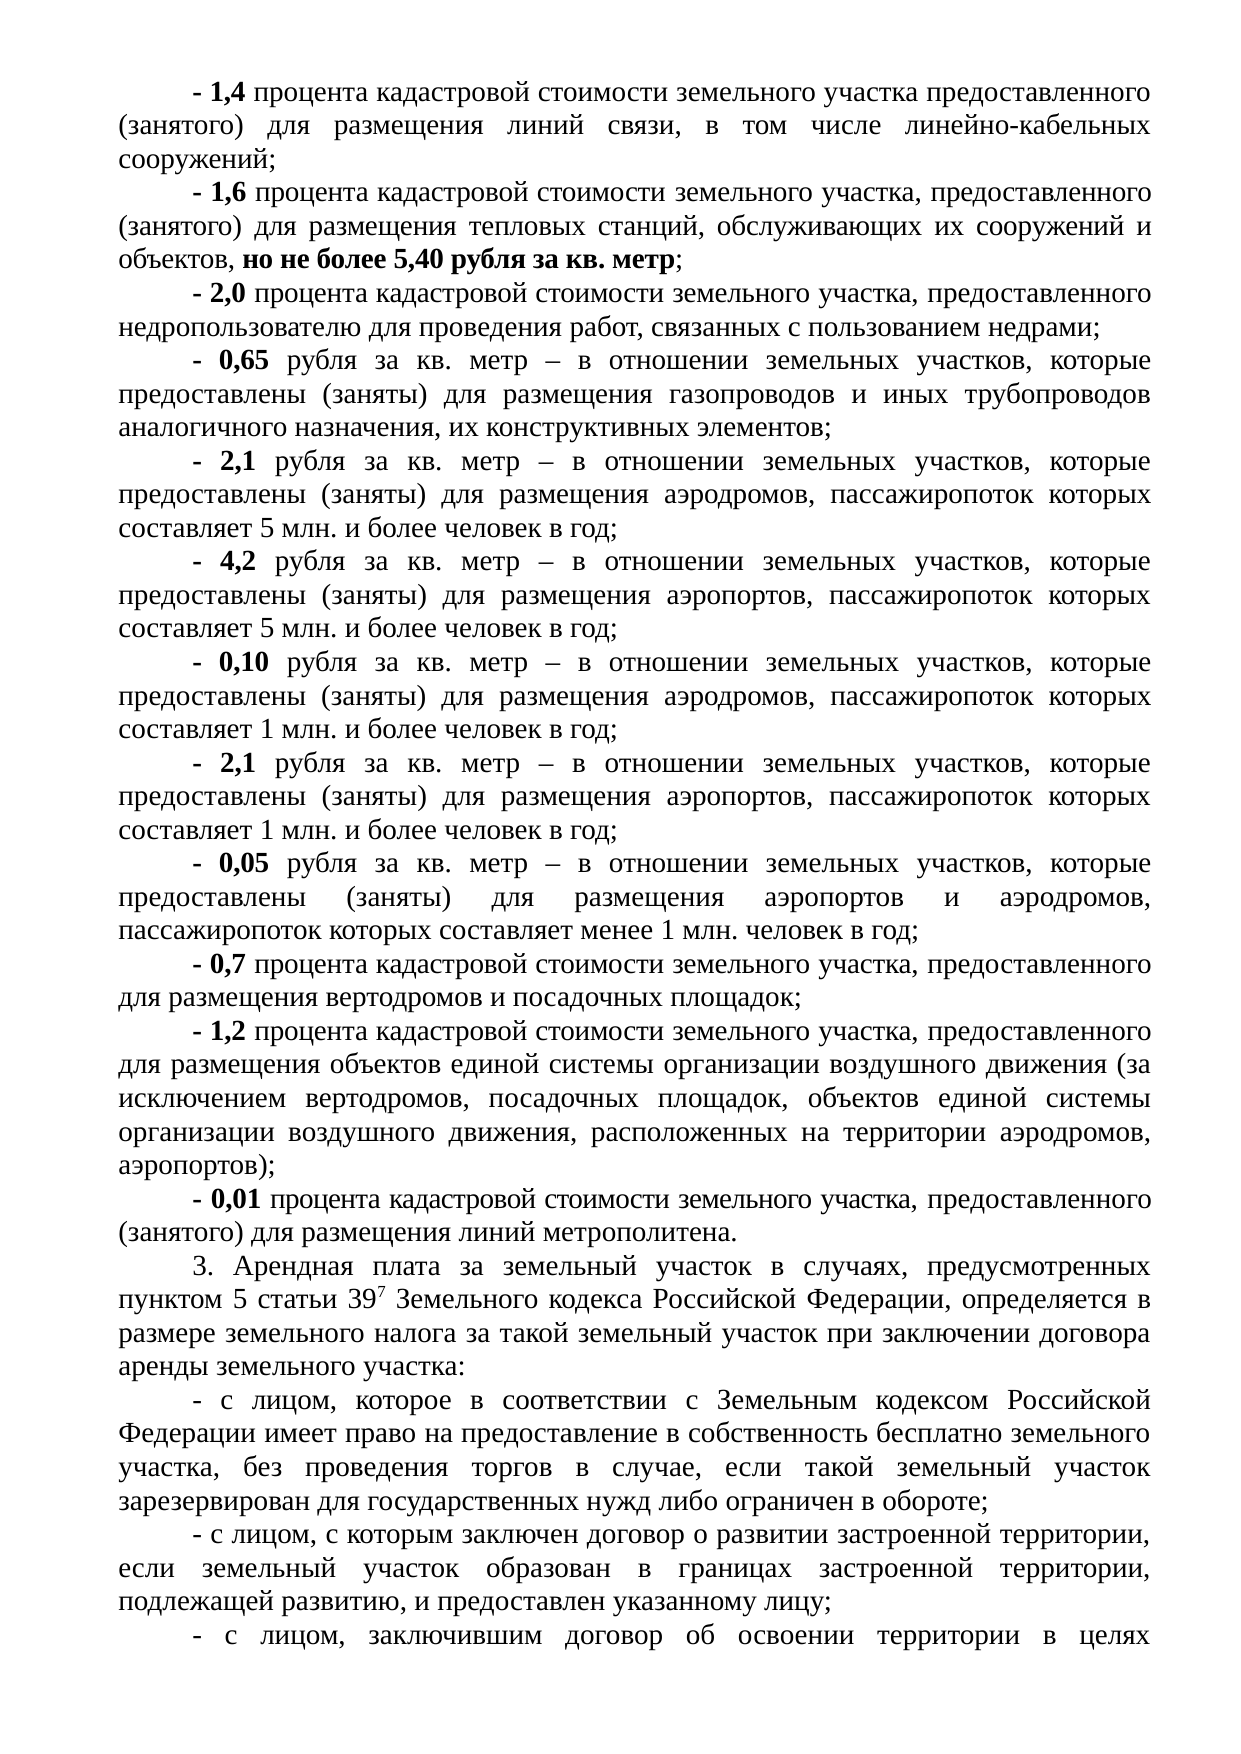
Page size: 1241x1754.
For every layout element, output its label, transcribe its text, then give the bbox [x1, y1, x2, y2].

text - 4,2 рубля за кв. метр – в отношении земельных участков, которые предоставлены (заняты) для размещения аэропортов, пассажиропоток которых составляет 5 млн. и более человек в год; [118, 543, 1152, 644]
text - 2,1 рубля за кв. метр – в отношении земельных участков, которые предоставлены (заняты) для размещения аэропортов, пассажиропоток которых составляет 1 млн. и более человек в год; [118, 745, 1152, 845]
text - 0,05 рубля за кв. метр – в отношении земельных участков, которые предоставлены (заняты) для размещения аэропортов и аэродромов, пассажиропоток которых составляет менее 1 млн. человек в год; [118, 845, 1152, 946]
text - 0,01 процента кадастровой стоимости земельного участка, предоставленного (занятого) для размещения линий метрополитена. [118, 1181, 1152, 1248]
text 3. Арендная плата за земельный участок в случаях, предусмотренных пунктом 5 статьи 397 Земельного кодекса Российской Федерации, определяется в размере земельного налога за такой земельный участок при заключении договора аренды земельного участка: [118, 1248, 1152, 1382]
text - 2,0 процента кадастровой стоимости земельного участка, предоставленного недропользователю для проведения работ, связанных с пользованием недрами; [118, 275, 1152, 342]
text - 1,6 процента кадастровой стоимости земельного участка, предоставленного (занятого) для размещения тепловых станций, обслуживающих их сооружений и объектов, но не более 5,40 рубля за кв. метр; [118, 174, 1152, 275]
text - 0,7 процента кадастровой стоимости земельного участка, предоставленного для размещения вертодромов и посадочных площадок; [118, 946, 1152, 1013]
text - с лицом, которое в соответствии с Земельным кодексом Российской Федерации имеет право на предоставление в собственность бесплатно земельного участка, без проведения торгов в случае, если такой земельный участок зарезервирован для государственных нужд либо ограничен в обороте; [118, 1382, 1152, 1516]
text - 1,2 процента кадастровой стоимости земельного участка, предоставленного для размещения объектов единой системы организации воздушного движения (за исключением вертодромов, посадочных площадок, объектов единой системы организации воздушного движения, расположенных на территории аэродромов, аэропортов); [118, 1013, 1152, 1181]
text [118, 1617, 1152, 1650]
text - с лицом, с которым заключен договор о развитии застроенной территории, если земельный участок образован в границах застроенной территории, подлежащей развитию, и предоставлен указанному лицу; [118, 1516, 1152, 1617]
text - 0,10 рубля за кв. метр – в отношении земельных участков, которые предоставлены (заняты) для размещения аэродромов, пассажиропоток которых составляет 1 млн. и более человек в год; [118, 644, 1152, 745]
text - 2,1 рубля за кв. метр – в отношении земельных участков, которые предоставлены (заняты) для размещения аэродромов, пассажиропоток которых составляет 5 млн. и более человек в год; [118, 443, 1152, 543]
text - 1,4 процента кадастровой стоимости земельного участка предоставленного (занятого) для размещения линий связи, в том числе линейно-кабельных сооружений; [118, 74, 1152, 174]
text - 0,65 рубля за кв. метр – в отношении земельных участков, которые предоставлены (заняты) для размещения газопроводов и иных трубопроводов аналогичного назначения, их конструктивных элементов; [118, 342, 1152, 443]
